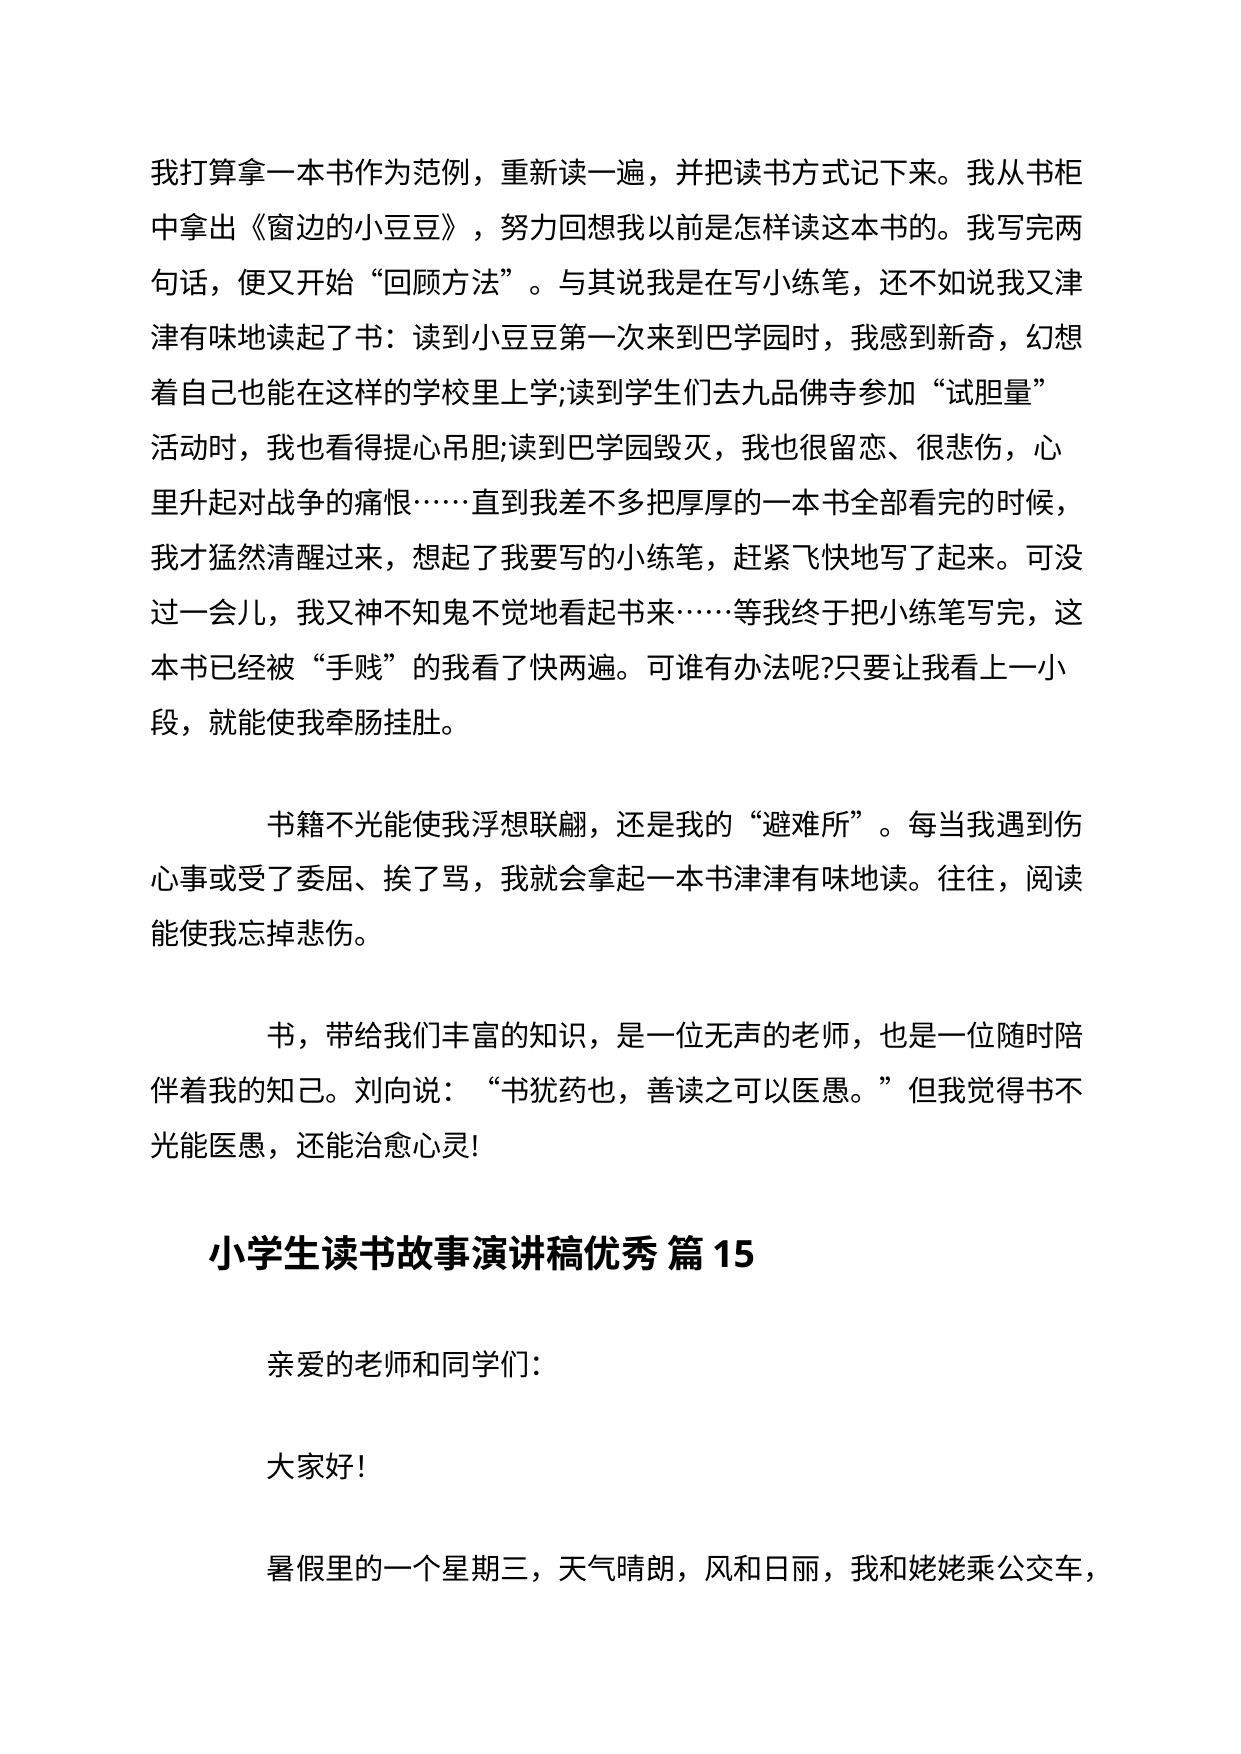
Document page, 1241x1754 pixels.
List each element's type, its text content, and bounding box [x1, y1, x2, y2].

text 小学生读书故事演讲稿优秀 篇15 [150, 1224, 1090, 1279]
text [150, 1546, 1090, 1588]
text 亲爱的老师和同学们： [150, 1342, 1090, 1384]
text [150, 150, 1090, 742]
text 书，带给我们丰富的知识，是一位无声的老师，也是一位随时陪伴着我的知己。刘向说：“书犹药也，善读之可以医愚。”但我觉得书不光能医愚，还能治愈心灵! [150, 1013, 1090, 1165]
text 书籍不光能使我浮想联翩，还是我的“避难所”。每当我遇到伤心事或受了委屈、挨了骂，我就会拿起一本书津津有味地读。往往，阅读能使我忘掉悲伤。 [150, 801, 1090, 953]
text 大家好！ [150, 1444, 1090, 1486]
